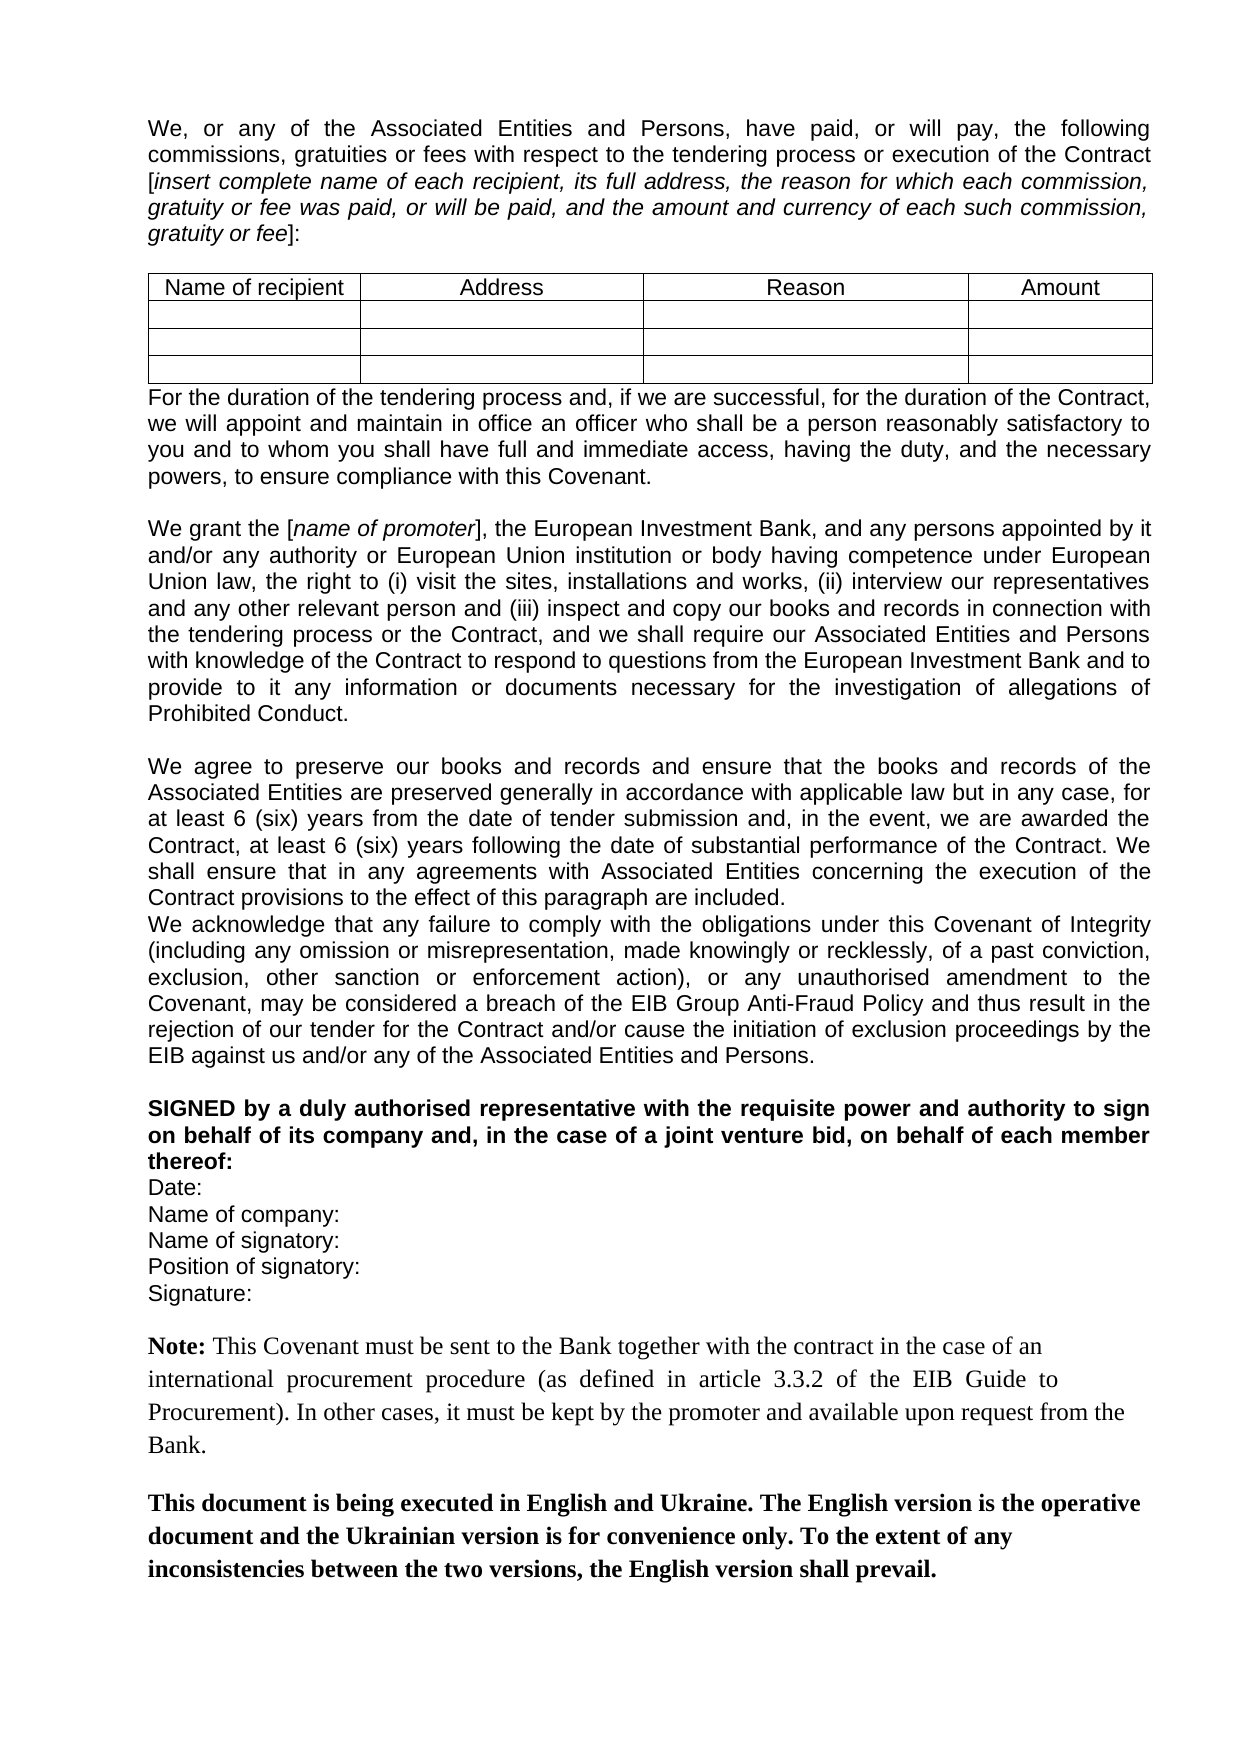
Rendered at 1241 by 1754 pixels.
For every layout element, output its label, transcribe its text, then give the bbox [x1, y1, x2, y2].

text Position of signatory: [148, 1253, 1152, 1280]
text We acknowledge that any failure to comply with the obligations under this Covenant of Integrity (including any omission or misrepresentation, made knowingly or recklessly, of a past conviction, exclusion, other sanction or enforcement action), or any unauthorised amendment to the Covenant, may be considered a breach of the EIB Group Anti-Fraud Policy and thus result in the rejection of our tender for the Contract and/or cause the initiation of exclusion proceedings by the EIB against us and/or any of the Associated Entities and Persons. [148, 911, 1152, 1069]
table_header Reason [644, 274, 968, 300]
text Name of signatory: [148, 1227, 1152, 1253]
table_cell [969, 356, 1152, 383]
text Name of company: [148, 1201, 1152, 1227]
table_header Address [361, 274, 643, 300]
table_cell [149, 356, 360, 383]
text Signature: [148, 1280, 1152, 1306]
table_cell [361, 356, 643, 383]
text Note: This Covenant must be sent to the Bank together with the contract in the case of an international procurement procedure (as defined in article 3.3.2 of the EIB Guide to Procurement). In other cases, it must be kept by the promoter and available upon request from the Bank. [148, 1331, 1152, 1459]
table_cell [644, 356, 968, 383]
table_header Name of recipient [149, 274, 360, 300]
table_cell [361, 329, 643, 355]
table_cell [361, 301, 643, 328]
text SIGNED by a duly authorised representative with the requisite power and authority to sign on behalf of its company and, in the case of a joint venture bid, on behalf of each member thereof: [148, 1095, 1152, 1174]
text We grant the [name of promoter], the European Investment Bank, and any persons appointed by it and/or any authority or European Union institution or body having competence under European Union law, the right to (i) visit the sites, installations and works, (ii) interview our representatives and any other relevant person and (iii) inspect and copy our books and records in connection with the tendering process or the Contract, and we shall require our Associated Entities and Persons with knowledge of the Contract to respond to questions from the European Investment Bank and to provide to it any information or documents necessary for the investigation of allegations of Prohibited Conduct. [148, 515, 1152, 726]
table_cell [644, 329, 968, 355]
text Date: [148, 1174, 1152, 1201]
text We, or any of the Associated Entities and Persons, have paid, or will pay, the following commissions, gratuities or fees with respect to the tendering process or execution of the Contract [insert complete name of each recipient, its full address, the reason for which each commission, gratuity or fee was paid, or will be paid, and the amount and currency of each such commission, gratuity or fee]: [148, 115, 1152, 247]
table_cell [149, 301, 360, 328]
table_cell [969, 301, 1152, 328]
table_cell [644, 301, 968, 328]
table_cell [149, 329, 360, 355]
text For the duration of the tendering process and, if we are successful, for the duration of the Contract, we will appoint and maintain in office an officer who shall be a person reasonably satisfactory to you and to whom you shall have full and immediate access, having the duty, and the necessary powers, to ensure compliance with this Covenant. [148, 384, 1152, 489]
text This document is being executed in English and Ukraine. The English version is the operative document and the Ukrainian version is for convenience only. To the extent of any inconsistencies between the two versions, the English version shall prevail. [148, 1488, 1152, 1583]
table_cell [969, 329, 1152, 355]
text We agree to preserve our books and records and ensure that the books and records of the Associated Entities are preserved generally in accordance with applicable law but in any case, for at least 6 (six) years from the date of tender submission and, in the event, we are awarded the Contract, at least 6 (six) years following the date of substantial performance of the Contract. We shall ensure that in any agreements with Associated Entities concerning the execution of the Contract provisions to the effect of this paragraph are included. [148, 753, 1152, 911]
table_header Amount [969, 274, 1152, 300]
